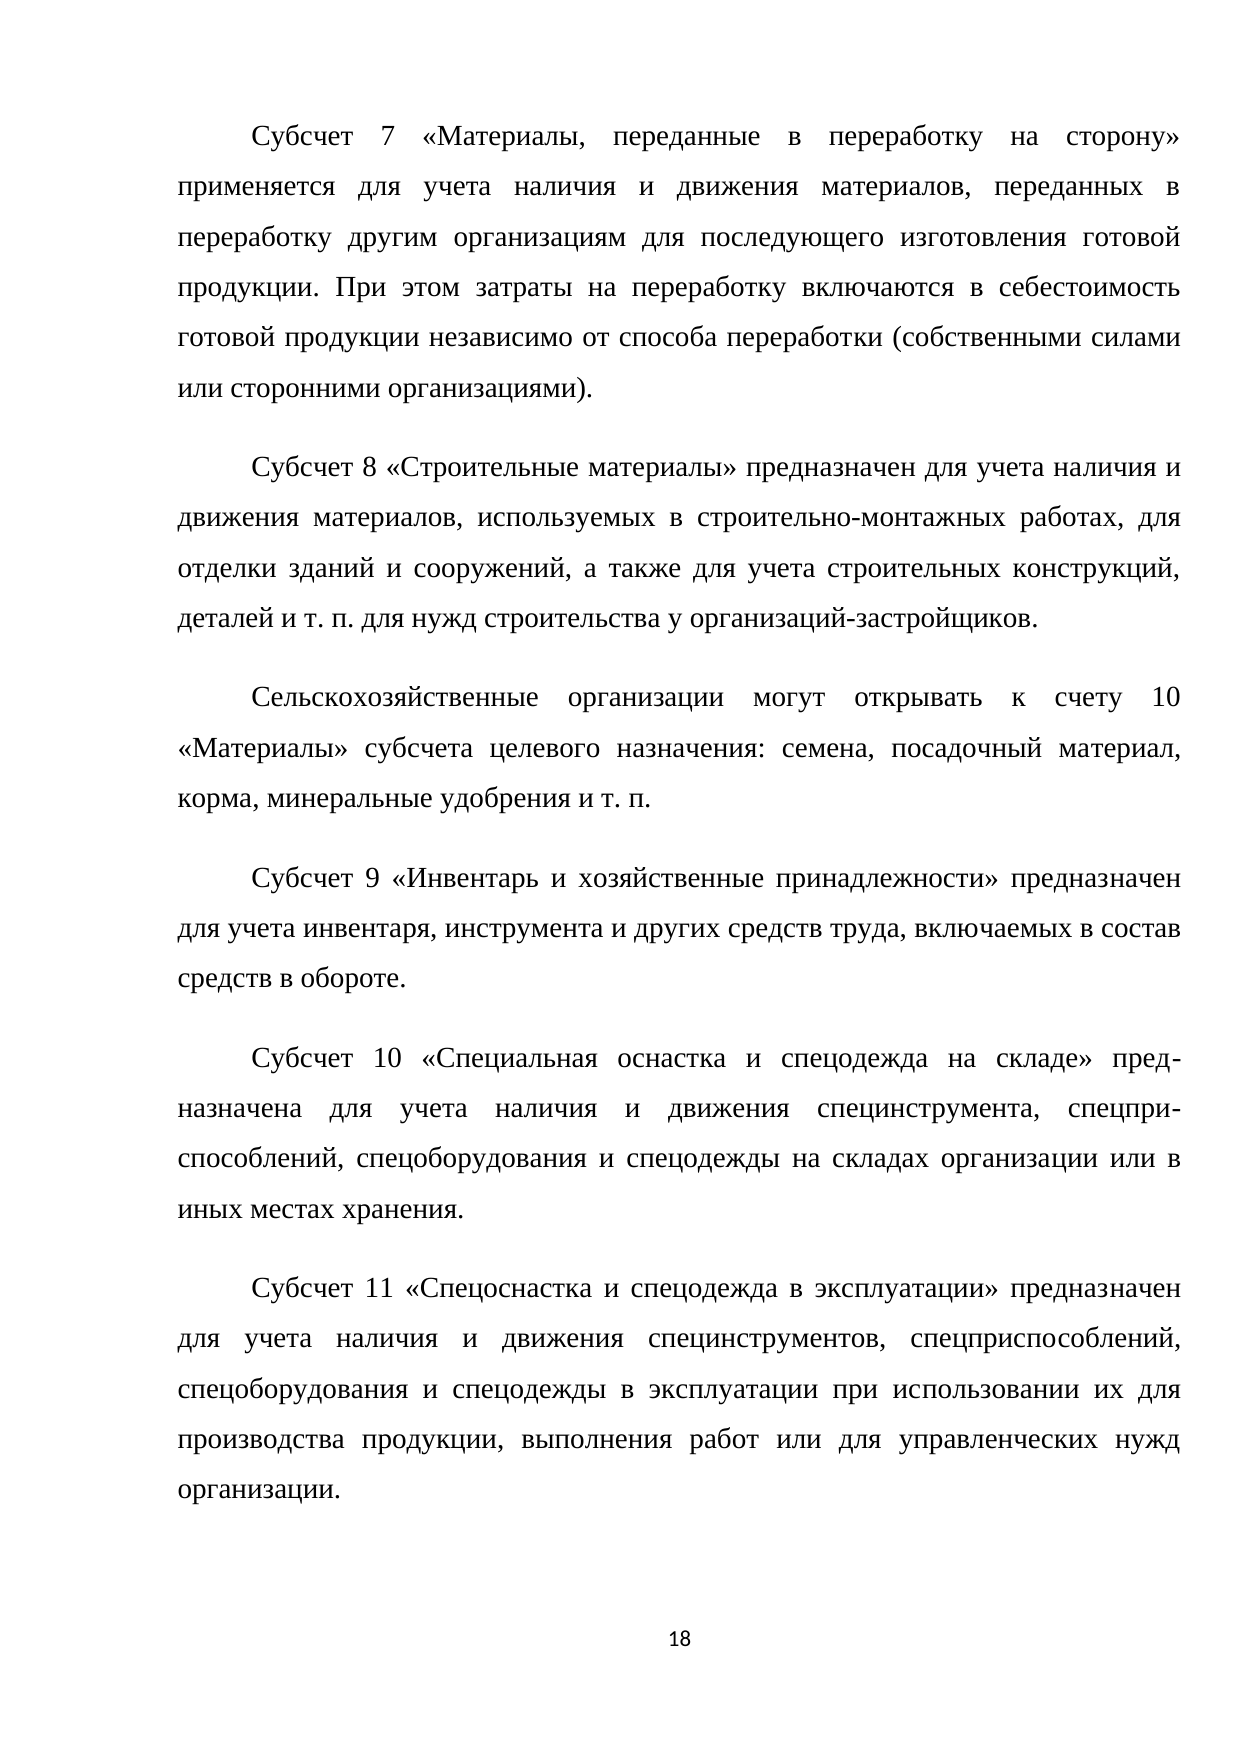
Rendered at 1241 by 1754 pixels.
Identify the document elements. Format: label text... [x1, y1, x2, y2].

text Субсчет 11 «Спецоснастка и спецодежда в эксплуатации» предназначен для учета наличия и движения специнструментов, спецприспособлений, спецоборудования и спецодежды в эксплуатации при использовании их для производства продукции, выполнения работ или для управленческих нужд организации. [177, 1270, 1181, 1505]
text Субсчет 10 «Специальная оснастка и спецодежда на складе» предназначена для учета наличия и движения специнструмента, спецприспособлений, спецоборудования и спецодежды на складах организации или в иных местах хранения. [177, 1040, 1181, 1224]
text Субсчет 7 «Материалы, переданные в переработку на сторону» применяется для учета наличия и движения материалов, переданных в переработку другим организациям для последующего изготовления готовой продукции. При этом затраты на переработку включаются в себестоимость готовой продукции независимо от способа переработки (собственными силами или сторонними организациями). [177, 118, 1181, 403]
text Субсчет 8 «Строительные материалы» предназначен для учета наличия и движения материалов, используемых в строительно-монтажных работах, для отделки зданий и сооружений, а также для учета строительных конструкций, деталей и т. п. для нужд строительства у организаций-застройщиков. [177, 449, 1181, 634]
text Сельскохозяйственные организации могут открывать к счету 10 «Материалы» субсчета целевого назначения: семена, посадочный материал, корма, минеральные удобрения и т. п. [177, 679, 1181, 814]
text Субсчет 9 «Инвентарь и хозяйственные принадлежности» предназначен для учета инвентаря, инструмента и других средств труда, включаемых в состав средств в обороте. [177, 860, 1181, 994]
